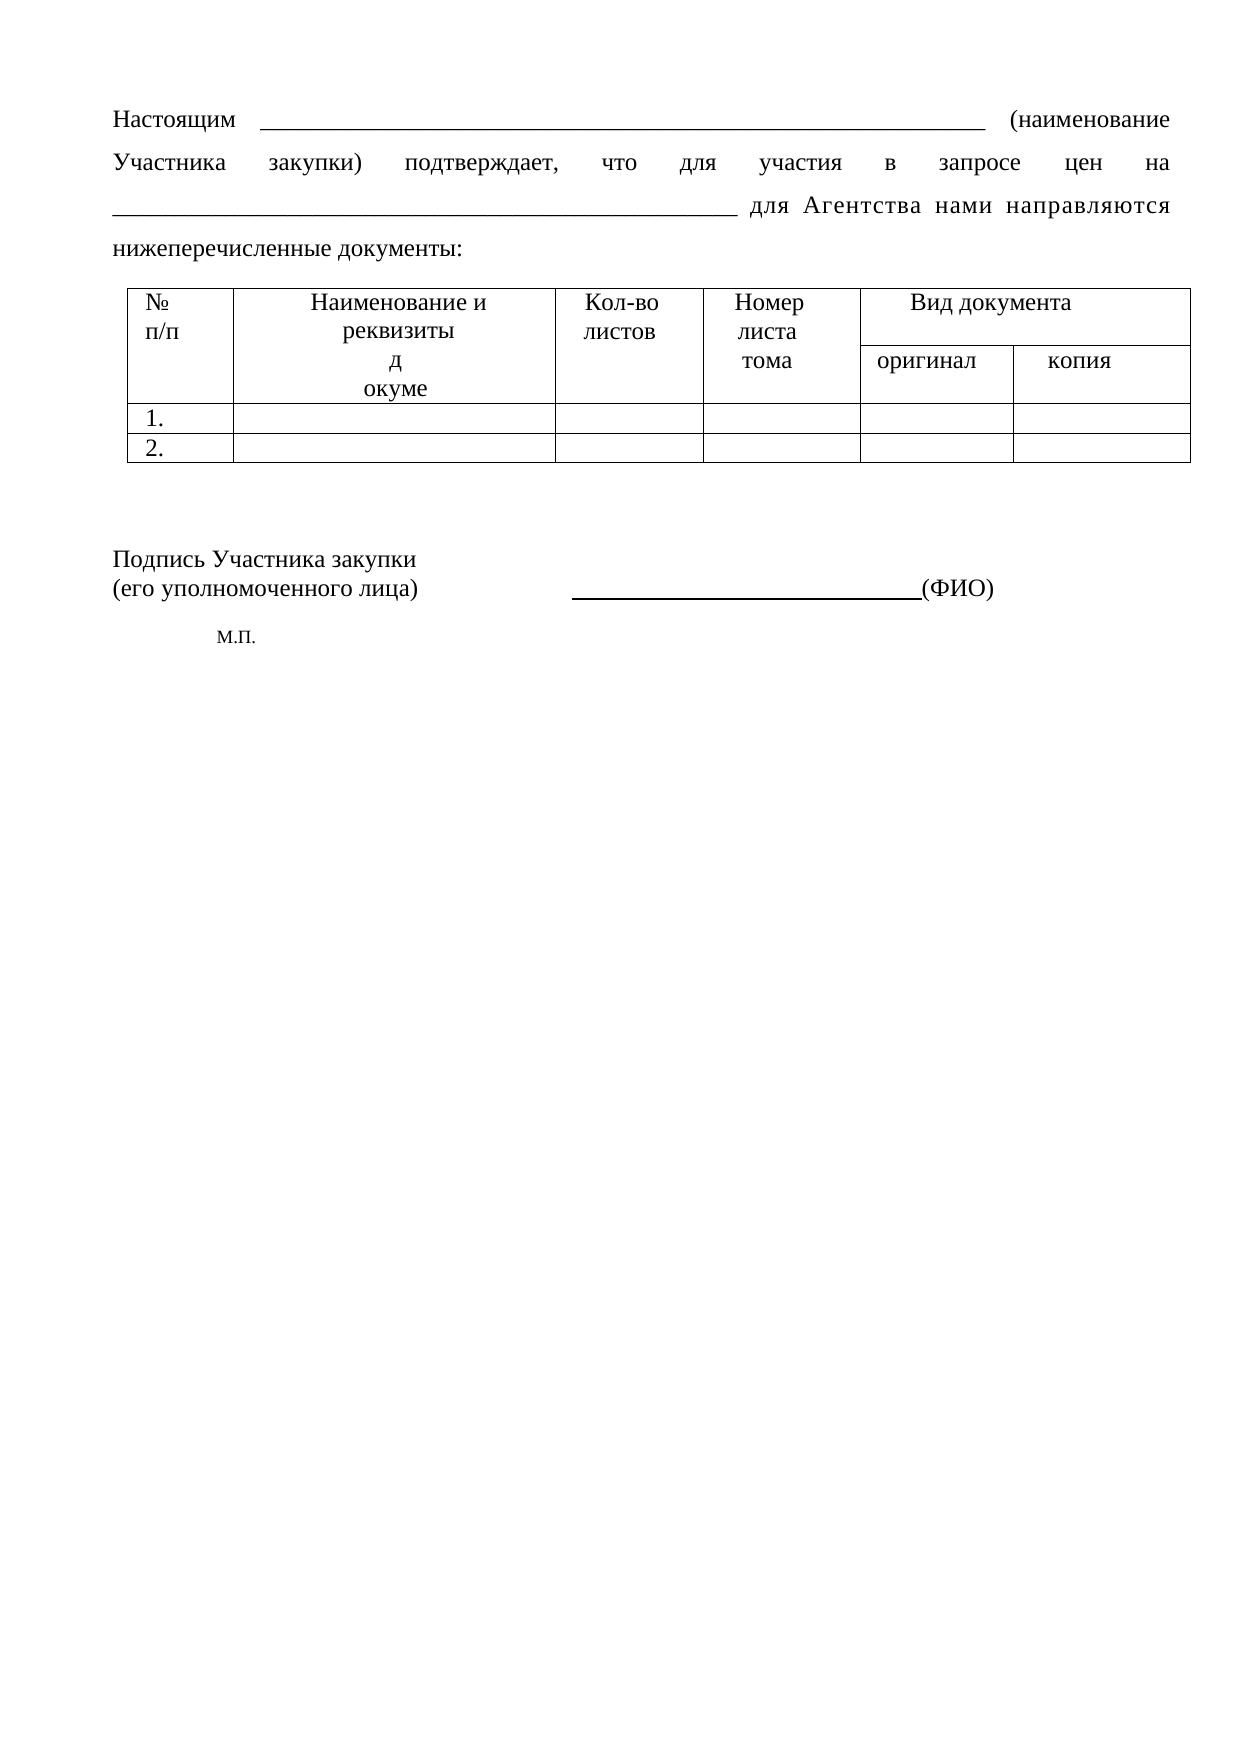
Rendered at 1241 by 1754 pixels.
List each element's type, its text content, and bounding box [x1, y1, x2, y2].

table_header Номер листа тома [704, 289, 860, 403]
table_cell 1. [128, 404, 233, 433]
text (его уполномоченного лица) (ФИО) [112, 573, 1170, 602]
table_header № п/п [128, 289, 233, 403]
text Настоящим __________________________________________________________ (наименование Участника закупки) подтверждает, что для участия в запросе цен на __________________________________________________ для Агентства нами направляются нижеперечисленные документы: [112, 104, 1170, 262]
table_cell [234, 434, 555, 462]
table_cell [1014, 404, 1190, 433]
table_cell [1014, 434, 1190, 462]
table_cell [861, 404, 1013, 433]
table_cell [704, 404, 860, 433]
table_cell копия [1014, 346, 1190, 403]
table_cell [556, 404, 703, 433]
table_cell оригинал [861, 346, 1013, 403]
text Подпись Участника закупки [112, 544, 1169, 573]
text М.П. [216, 626, 1164, 647]
table_cell [861, 434, 1013, 462]
table_header Вид документа [861, 289, 1190, 345]
table_cell 2. [128, 434, 233, 462]
table_cell [556, 434, 703, 462]
table_header Кол-во листов [556, 289, 703, 403]
table_cell [234, 404, 555, 433]
table_cell [704, 434, 860, 462]
table_header Наименование и реквизиты документа [234, 289, 555, 403]
